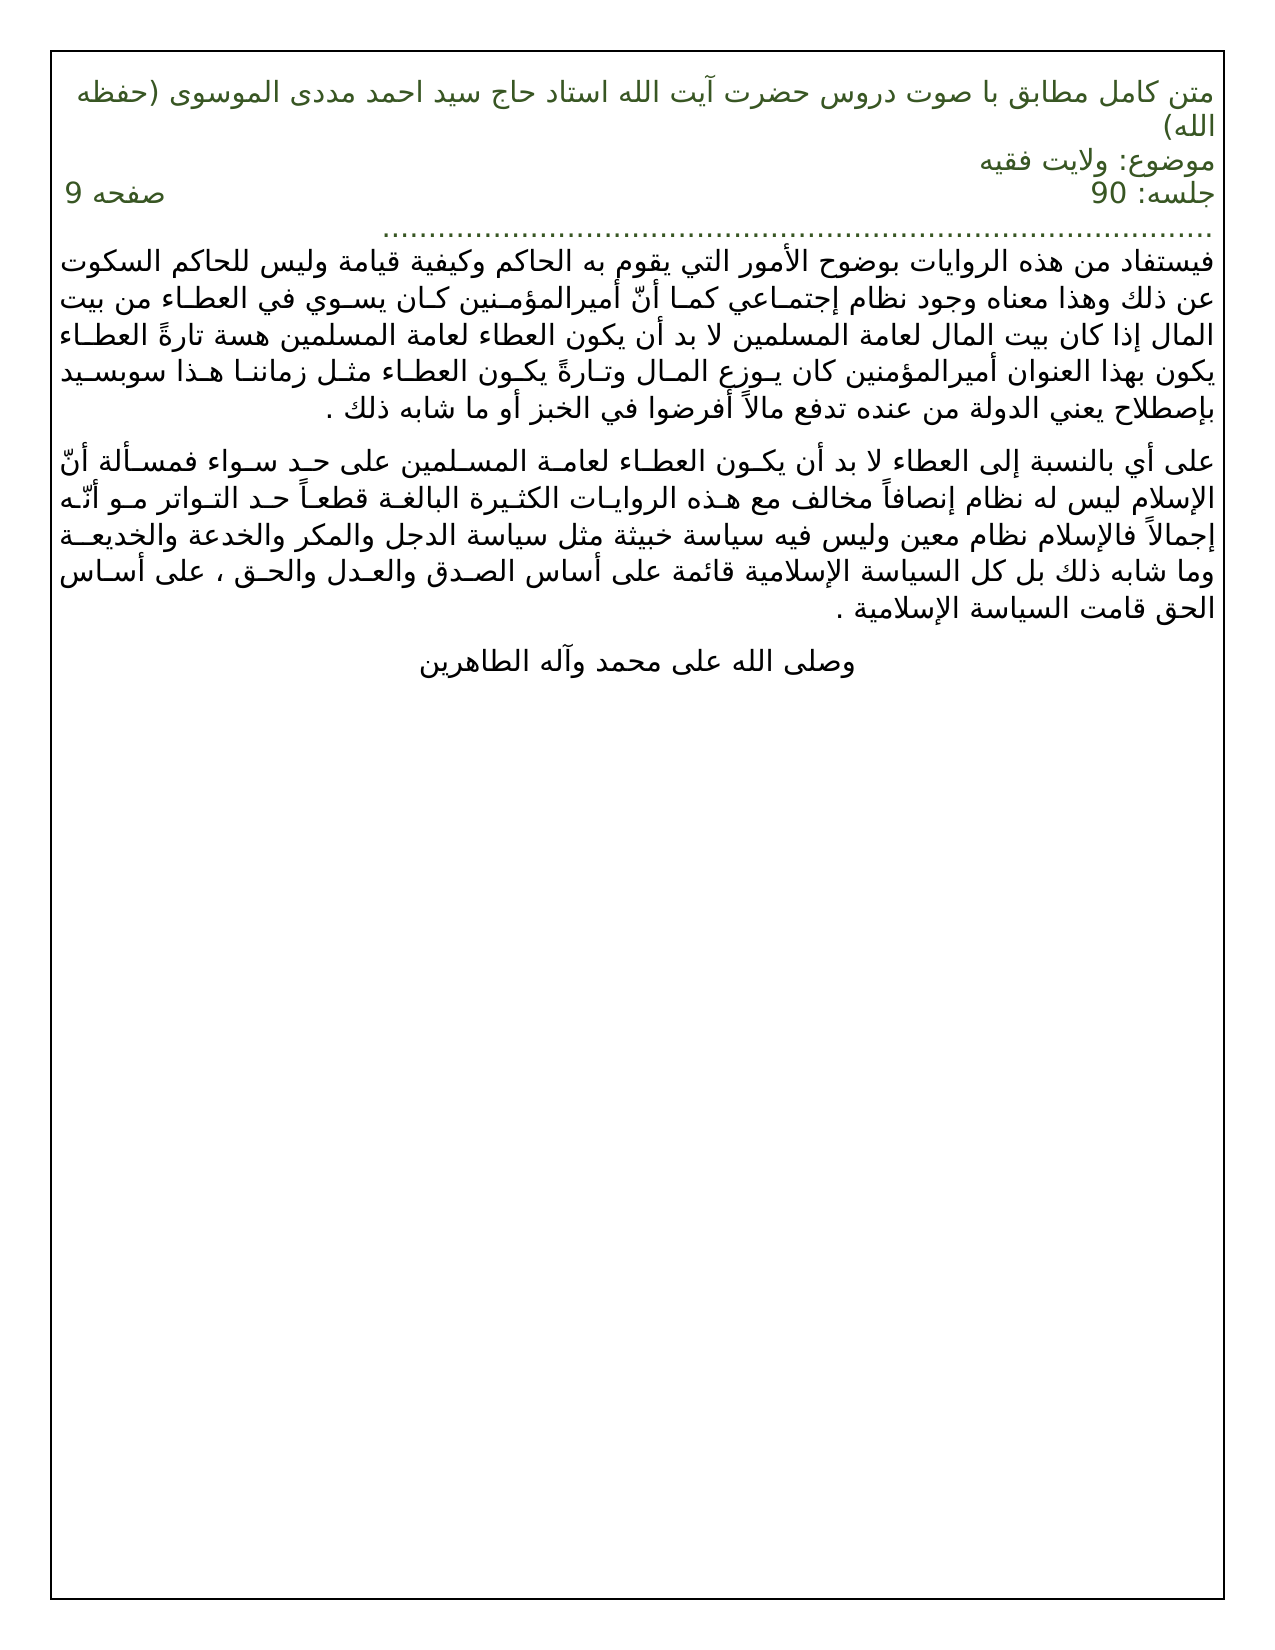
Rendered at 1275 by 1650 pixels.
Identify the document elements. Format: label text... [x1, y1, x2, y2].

text فيستفاد من هذه الروايات بوضوح الأمور التي يقوم به الحاكم وكيفية قيامة وليس للحاكم السكوت عن ذلك وهذا معناه وجود نظام إجتماعي كما أنّ أميرالمؤمنين كان يسوي في العطاء من بيت المال إذا كان بيت المال لعامة المسلمين لا بد أن يكون العطاء لعامة المسلمين هسة تارةً العطاء يكون بهذا العنوان أميرالمؤمنين كان يوزع المال وتارةً يكون العطاء مثل زماننا هذا سوبسيد بإصطلاح يعني الدولة من عنده تدفع مالاً أفرضوا في الخبز أو ما شابه ذلك . [59, 245, 1216, 425]
text وصلى الله على محمد وآله الطاهرين [59, 645, 1216, 679]
text على أي بالنسبة إلى العطاء لا بد أن يكون العطاء لعامة المسلمين على حد سواء فمسألة أنّ الإسلام ليس له نظام إنصافاً مخالف مع هذه الروايات الكثيرة البالغة قطعاً حد التواتر مو أنّه إجمالاً فالإسلام نظام معين وليس فيه سياسة خبيثة مثل سياسة الدجل والمكر والخدعة والخديعة وما شابه ذلك بل كل السياسة الإسلامية قائمة على أساس الصدق والعدل والحق ، على أساس الحق قامت السياسة الإسلامية . [59, 445, 1216, 625]
